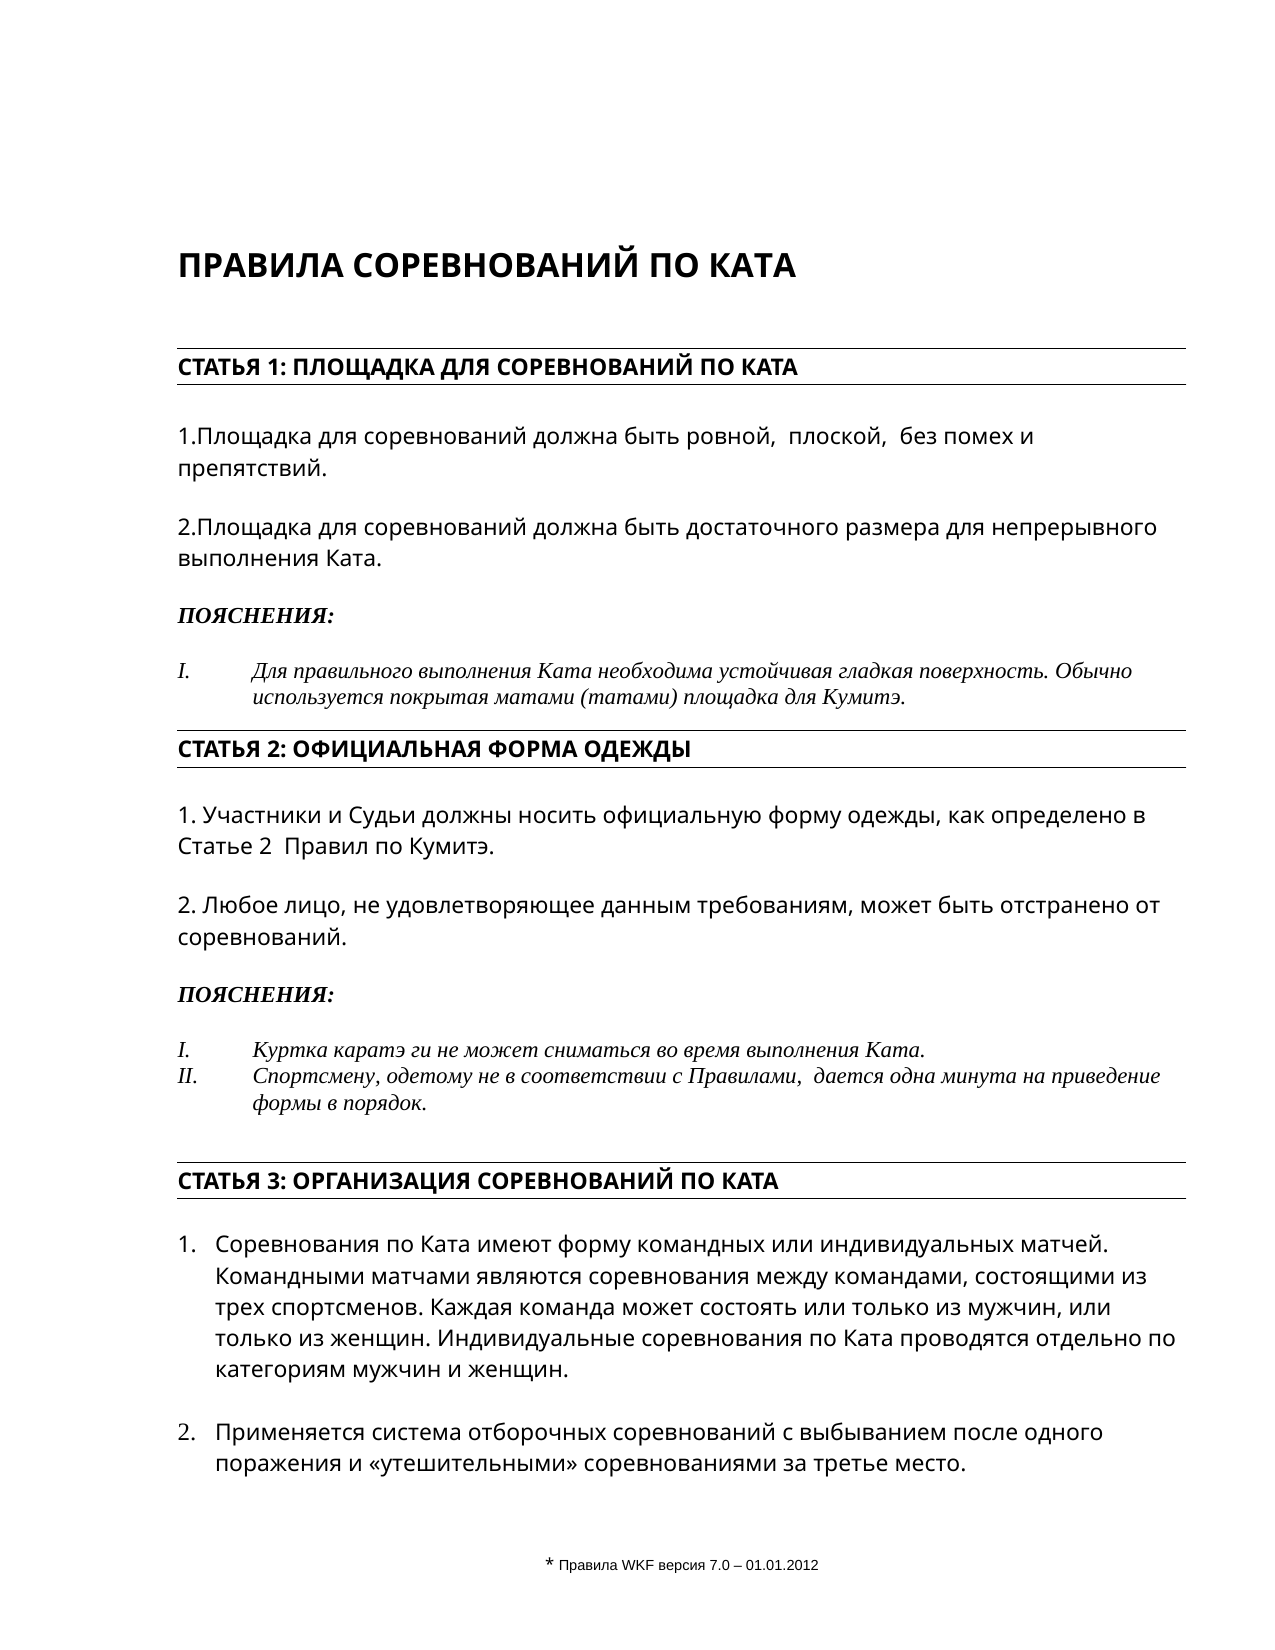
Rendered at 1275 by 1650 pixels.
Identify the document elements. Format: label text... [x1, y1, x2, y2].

list Спортсмену, одетому не в соответствии с Правилами, дается одна минута на приведение формы в порядок. [177, 1062, 1186, 1115]
subtitle ПРАВИЛА СОРЕВНОВАНИЙ ПО КАТА [177, 242, 1186, 288]
list Куртка каратэ ги не может сниматься во время выполнения Ката. [177, 1036, 1186, 1062]
text ПОЯСНЕНИЯ: [177, 981, 1186, 1007]
list Для правильного выполнения Ката необходима устойчивая гладкая поверхность. Обычно используется покрытая матами (татами) площадка для Кумитэ. [177, 657, 1186, 709]
text 2.Площадка для соревнований должна быть достаточного размера для непрерывного выполнения Ката. [177, 511, 1186, 573]
list Применяется система отборочных соревнований с выбыванием после одного поражения и «утешительными» соревнованиями за третье место. [177, 1416, 1186, 1478]
text 1. Участники и Судьи должны носить официальную форму одежды, как определено в Статье 2 Правил по Кумитэ. [177, 799, 1186, 861]
subtitle СТАТЬЯ 2: ОФИЦИАЛЬНАЯ ФОРМА ОДЕЖДЫ [177, 731, 1186, 767]
text ПОЯСНЕНИЯ: [177, 602, 1186, 628]
subtitle СТАТЬЯ 3: ОРГАНИЗАЦИЯ СОРЕВНОВАНИЙ ПО КАТА [177, 1163, 1186, 1198]
list Соревнования по Ката имеют форму командных или индивидуальных матчей. Командными матчами являются соревнования между командами, состоящими из трех спортсменов. Каждая команда может состоять или только из мужчин, или только из женщин. Индивидуальные соревнования по Ката проводятся отдельно по категориям мужчин и женщин. [177, 1228, 1186, 1384]
text 2. Любое лицо, не удовлетворяющее данным требованиям, может быть отстранено от соревнований. [177, 889, 1186, 952]
text 1.Площадка для соревнований должна быть ровной, плоской, без помех и препятствий. [177, 420, 1186, 483]
subtitle СТАТЬЯ 1: ПЛОЩАДКА ДЛЯ СОРЕВНОВАНИЙ ПО КАТА [177, 349, 1186, 384]
